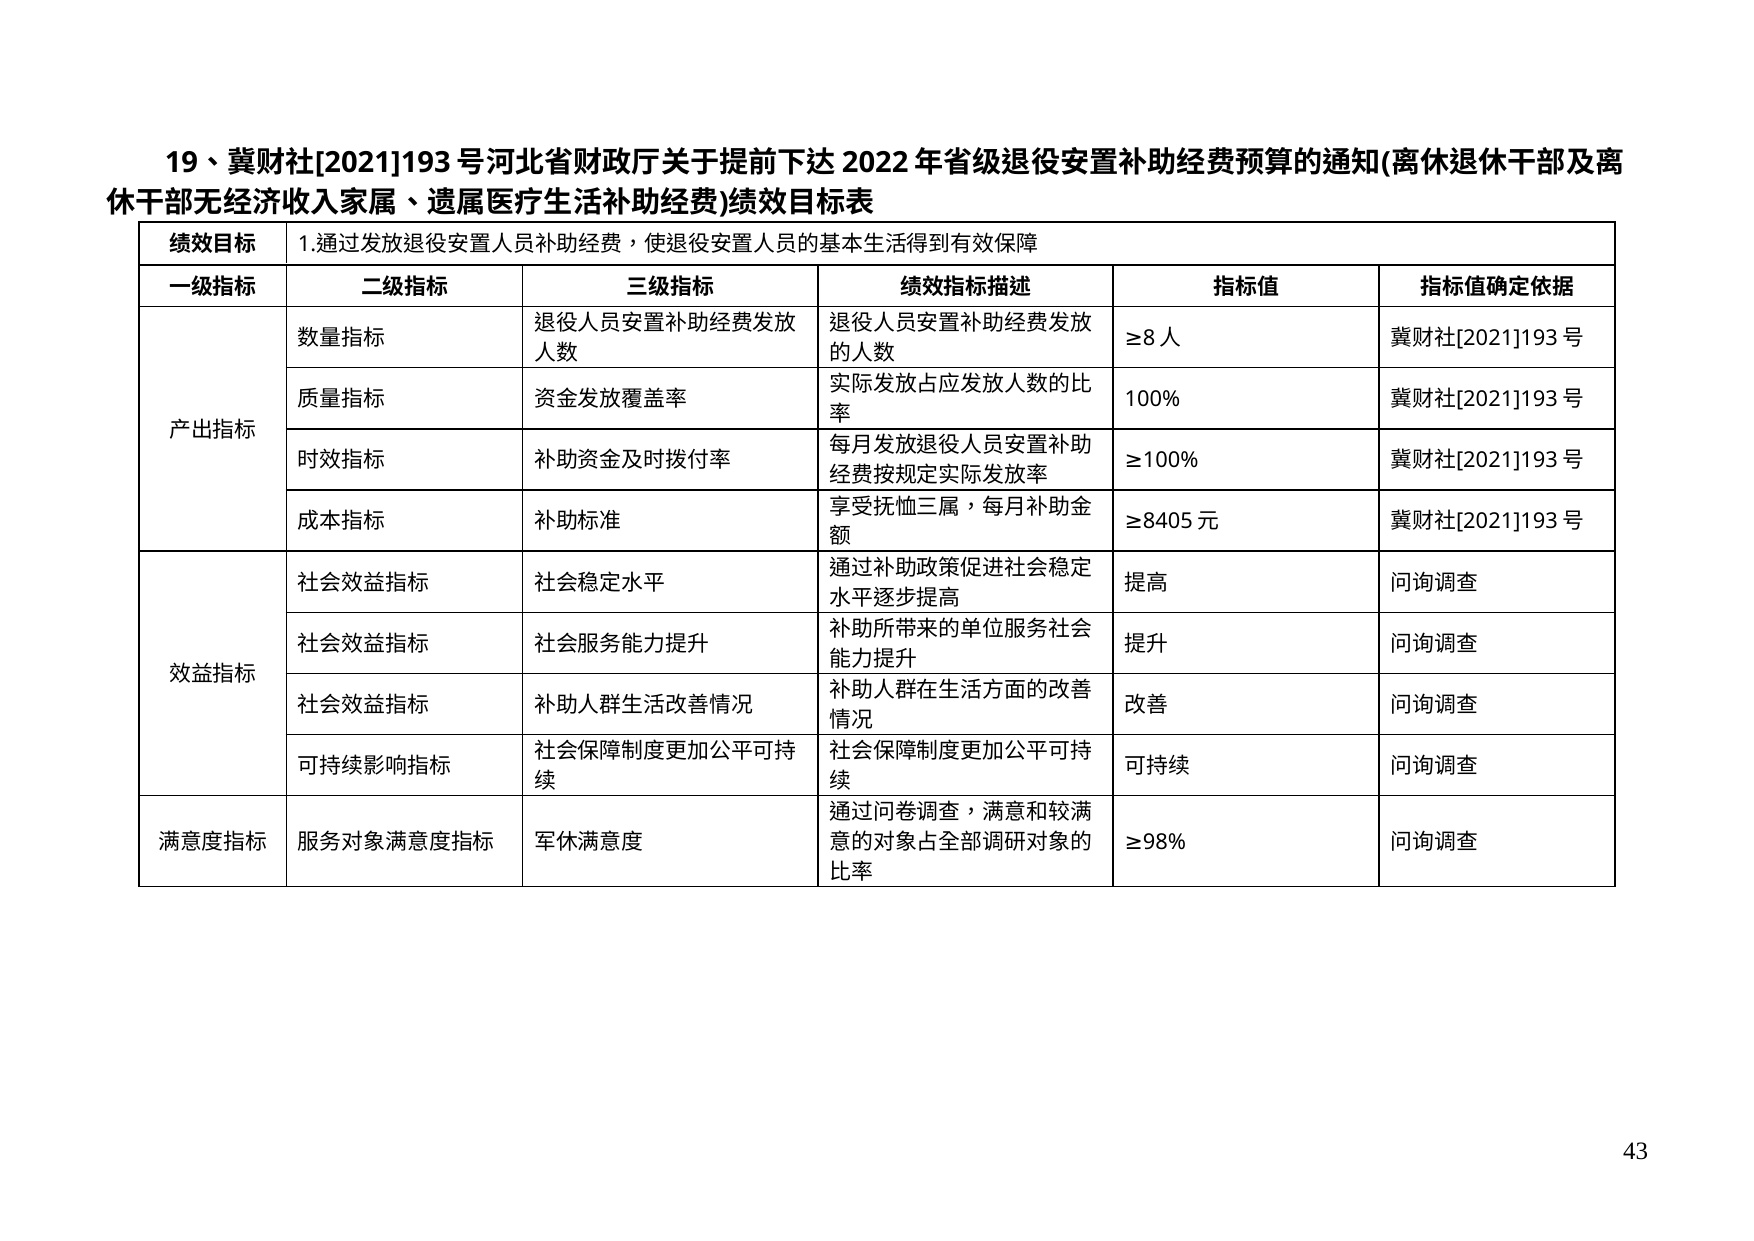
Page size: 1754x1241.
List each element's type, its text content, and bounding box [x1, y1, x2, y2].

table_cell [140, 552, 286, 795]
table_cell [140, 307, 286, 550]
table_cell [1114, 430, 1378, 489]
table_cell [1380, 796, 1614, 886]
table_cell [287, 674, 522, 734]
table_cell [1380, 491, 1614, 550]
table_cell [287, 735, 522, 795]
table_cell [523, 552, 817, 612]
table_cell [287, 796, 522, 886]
text 19、冀财社[2021]193号河北省财政厅关于提前下达2022年省级退役安置补助经费预算的通知(离休退休干部及离休干部无经济收入家属、遗属医疗生活补助经费)绩效目标表 [106, 142, 1648, 221]
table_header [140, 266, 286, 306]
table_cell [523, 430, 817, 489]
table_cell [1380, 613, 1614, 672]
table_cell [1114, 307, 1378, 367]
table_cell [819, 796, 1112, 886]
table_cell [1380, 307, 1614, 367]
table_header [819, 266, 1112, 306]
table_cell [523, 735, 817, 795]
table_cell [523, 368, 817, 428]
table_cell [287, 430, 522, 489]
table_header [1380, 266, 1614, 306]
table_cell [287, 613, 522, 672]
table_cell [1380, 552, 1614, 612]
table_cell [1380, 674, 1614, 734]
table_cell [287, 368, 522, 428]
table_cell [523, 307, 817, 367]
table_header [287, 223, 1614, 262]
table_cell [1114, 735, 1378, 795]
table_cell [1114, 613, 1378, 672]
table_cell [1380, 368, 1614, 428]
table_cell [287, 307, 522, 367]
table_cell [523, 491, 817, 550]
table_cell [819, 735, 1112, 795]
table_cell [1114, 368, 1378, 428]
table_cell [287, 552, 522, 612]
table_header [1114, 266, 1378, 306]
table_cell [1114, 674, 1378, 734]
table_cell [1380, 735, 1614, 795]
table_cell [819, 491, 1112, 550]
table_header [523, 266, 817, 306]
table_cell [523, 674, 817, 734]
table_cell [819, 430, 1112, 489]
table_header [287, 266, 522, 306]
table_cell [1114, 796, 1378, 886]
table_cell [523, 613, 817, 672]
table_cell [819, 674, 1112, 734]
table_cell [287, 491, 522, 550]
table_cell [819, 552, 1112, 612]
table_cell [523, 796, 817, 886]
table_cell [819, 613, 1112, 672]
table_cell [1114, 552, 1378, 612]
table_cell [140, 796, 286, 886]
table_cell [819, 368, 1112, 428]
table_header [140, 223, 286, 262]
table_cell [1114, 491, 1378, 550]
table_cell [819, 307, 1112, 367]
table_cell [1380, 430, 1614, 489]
